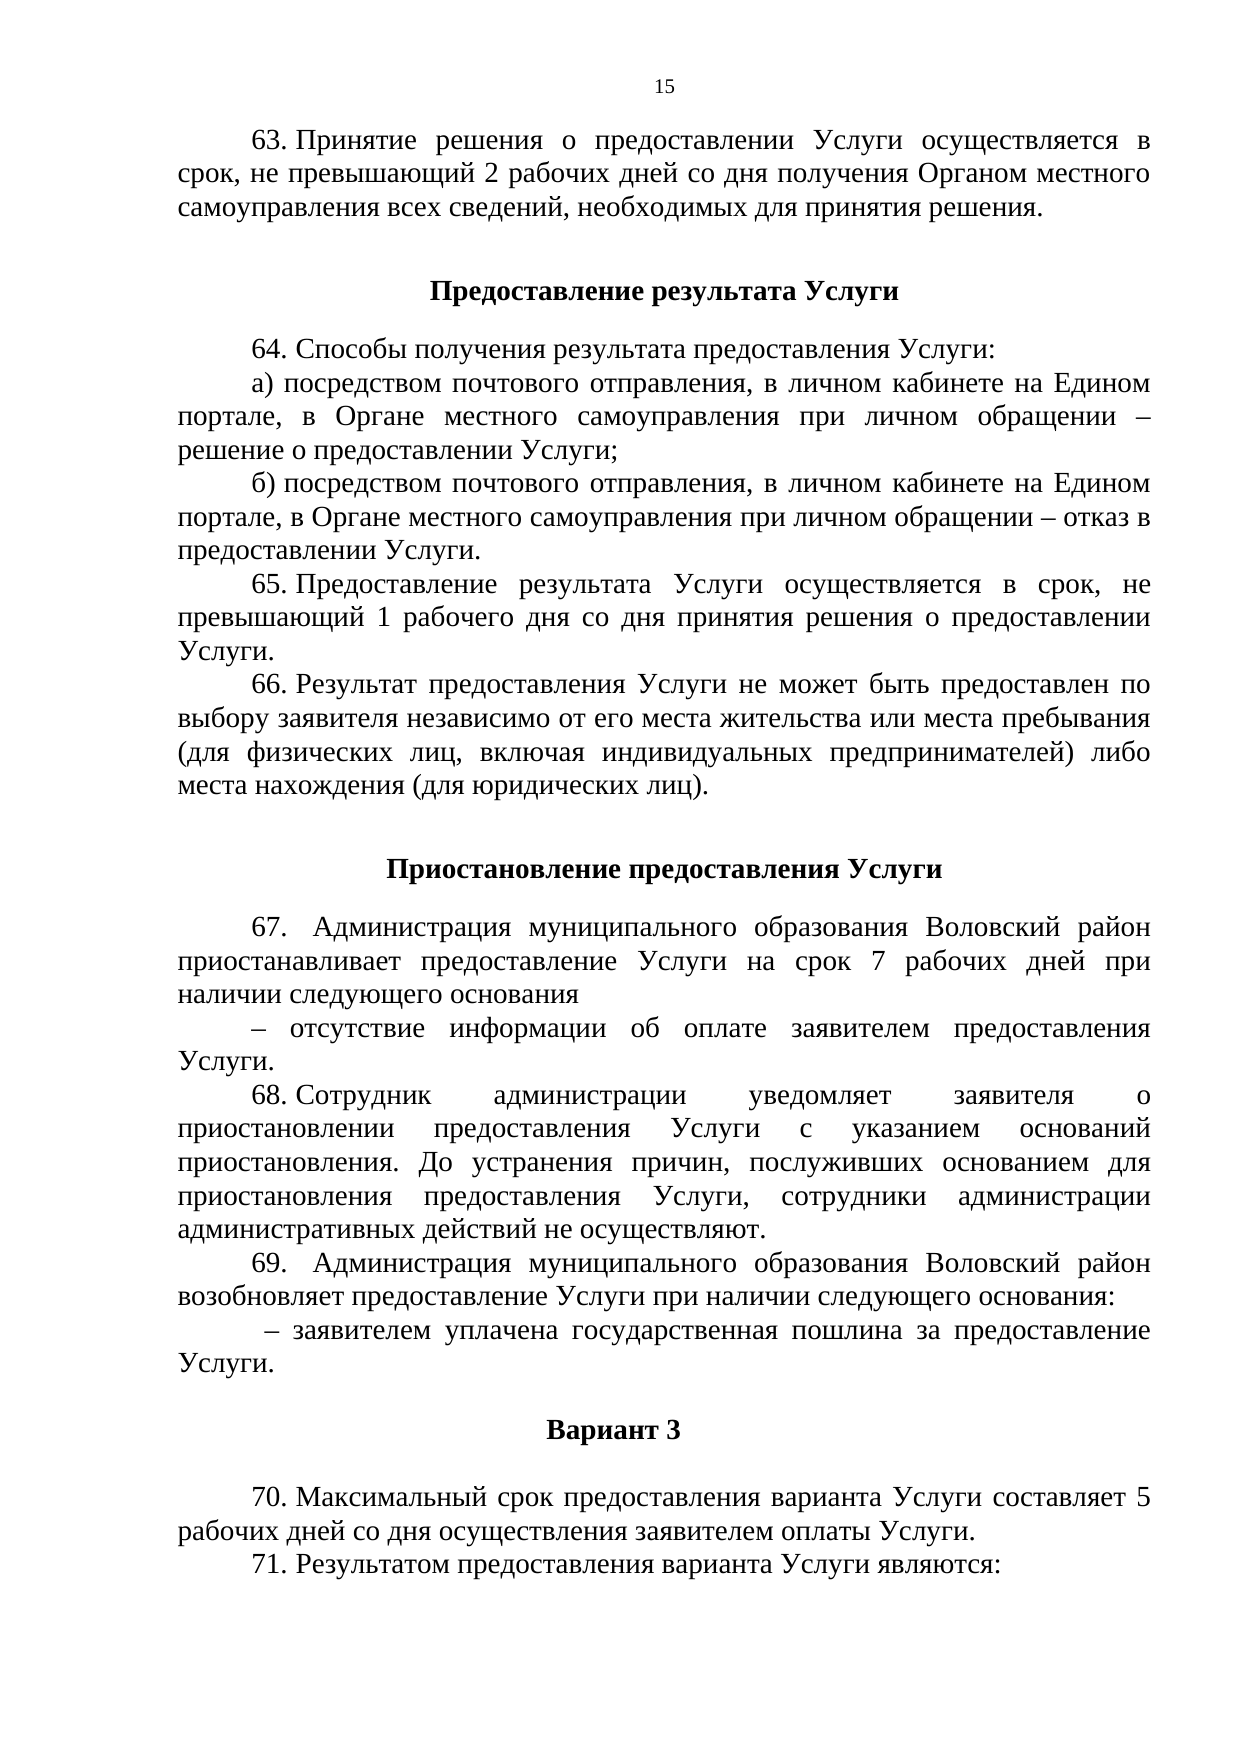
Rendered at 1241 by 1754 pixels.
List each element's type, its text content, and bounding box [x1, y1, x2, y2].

list посредством почтового отправления, в личном кабинете на Едином портале, в Органе местного самоуправления при личном обращении – решение о предоставлении Услуги; [177, 365, 1152, 465]
list Администрация муниципального образования Воловский район приостанавливает предоставление Услуги на срок 7 рабочих дней при наличии следующего основания [177, 909, 1152, 1010]
list Предоставление результата Услуги осуществляется в срок, не превышающий 1 рабочего дня со дня принятия решения о предоставлении Услуги. [177, 566, 1152, 667]
text Приостановление предоставления Услуги [177, 851, 1152, 884]
list Результат предоставления Услуги не может быть предоставлен по выбору заявителя независимо от его места жительства или места пребывания (для физических лиц, включая индивидуальных предпринимателей) либо места нахождения (для юридических лиц). [177, 667, 1152, 801]
list Результатом предоставления варианта Услуги являются: [177, 1547, 1152, 1580]
list посредством почтового отправления, в личном кабинете на Едином портале, в Органе местного самоуправления при личном обращении – отказ в предоставлении Услуги. [177, 465, 1152, 566]
list Способы получения результата предоставления Услуги: [177, 331, 1152, 365]
text – отсутствие информации об оплате заявителем предоставления Услуги. [177, 1010, 1152, 1077]
text Предоставление результата Услуги [177, 273, 1152, 306]
list Администрация муниципального образования Воловский район возобновляет предоставление Услуги при наличии следующего основания: [177, 1245, 1152, 1312]
list Принятие решения о предоставлении Услуги осуществляется в срок, не превышающий 2 рабочих дней со дня получения Органом местного самоуправления всех сведений, необходимых для принятия решения. [177, 122, 1152, 223]
text – заявителем уплачена государственная пошлина за предоставление Услуги. [177, 1312, 1152, 1379]
list Сотрудник администрации уведомляет заявителя о приостановлении предоставления Услуги с указанием оснований приостановления. До устранения причин, послуживших основанием для приостановления предоставления Услуги, сотрудники администрации административных действий не осуществляют. [177, 1077, 1152, 1245]
list Максимальный срок предоставления варианта Услуги составляет 5 рабочих дней со дня осуществления заявителем оплаты Услуги. [177, 1479, 1152, 1547]
